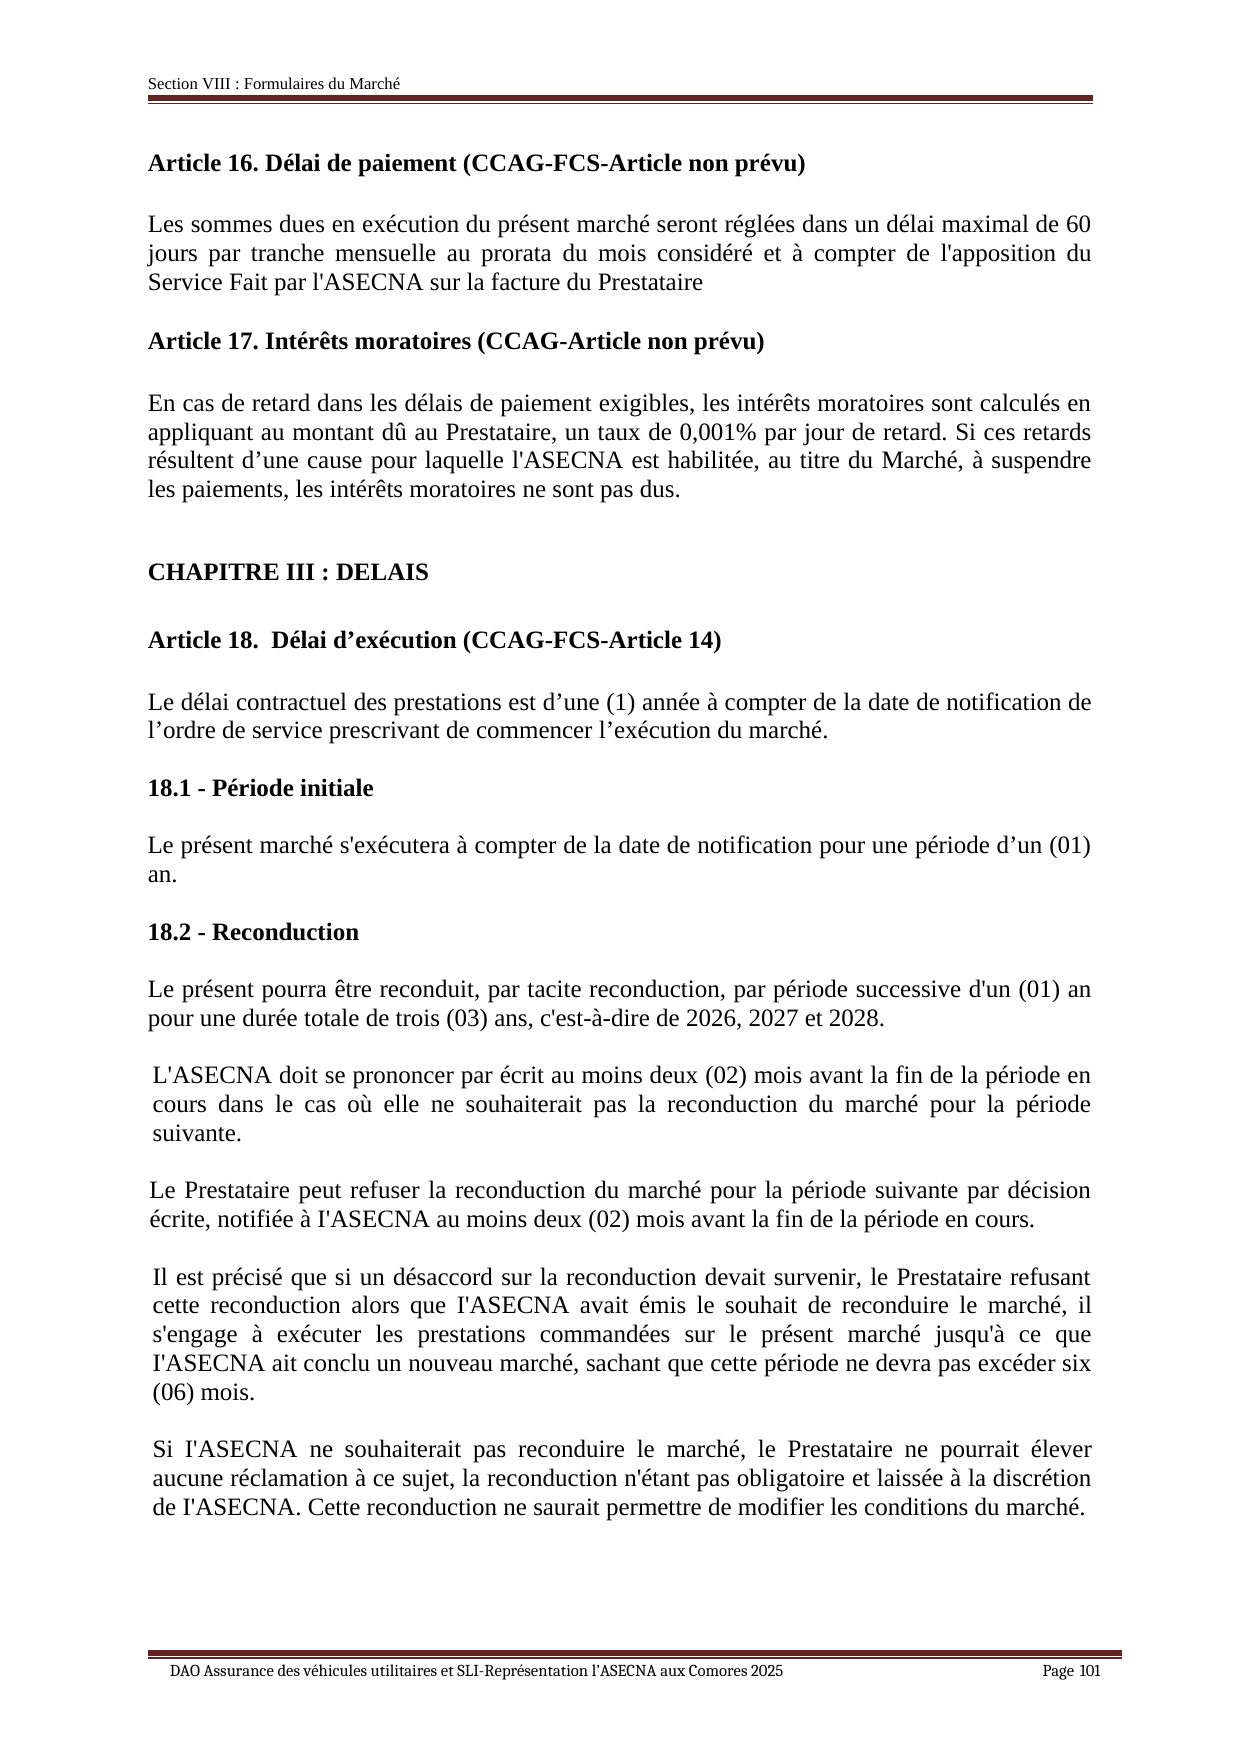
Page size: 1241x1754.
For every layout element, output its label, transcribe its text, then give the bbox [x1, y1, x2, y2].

text L'ASECNA doit se prononcer par écrit au moins deux (02) mois avant la fin de la période en cours dans le cas où elle ne souhaiterait pas la reconduction du marché pour la période suivante. [152, 1060, 1093, 1147]
text Le délai contractuel des prestations est d’une (1) année à compter de la date de notification de l’ordre de service prescrivant de commencer l’exécution du marché. [148, 687, 1093, 744]
subtitle Article 16. Délai de paiement (CCAG-FCS-Article non prévu) [148, 148, 1093, 176]
text Le Prestataire peut refuser la reconduction du marché pour la période suivante par décision écrite, notifiée à I'ASECNA au moins deux (02) mois avant la fin de la période en cours. [149, 1175, 1093, 1233]
text 18.2 - Reconduction [147, 917, 1093, 945]
text Si I'ASECNA ne souhaiterait pas reconduire le marché, le Prestataire ne pourrait élever aucune réclamation à ce sujet, la reconduction n'étant pas obligatoire et laissée à la discrétion de I'ASECNA. Cette reconduction ne saurait permettre de modifier les conditions du marché. [152, 1434, 1093, 1520]
subtitle Article 18. Délai d’exécution (CCAG-FCS-Article 14) [148, 625, 1093, 653]
text Les sommes dues en exécution du présent marché seront réglées dans un délai maximal de 60 jours par tranche mensuelle au prorata du mois considéré et à compter de l'apposition du Service Fait par l'ASECNA sur la facture du Prestataire [148, 209, 1093, 296]
text Le présent marché s'exécutera à compter de la date de notification pour une période d’un (01) an. [147, 830, 1093, 888]
list En cas de retard dans les délais de paiement exigibles, les intérêts moratoires sont calculés en appliquant au montant dû au Prestataire, un taux de 0,001% par jour de retard. Si ces retards résultent d’une cause pour laquelle l'ASECNA est habilitée, au titre du Marché, à suspendre les paiements, les intérêts moratoires ne sont pas dus. [148, 388, 1093, 503]
subtitle CHAPITRE III : DELAIS [148, 557, 1093, 586]
text 18.1 - Période initiale [147, 773, 1093, 802]
text Il est précisé que si un désaccord sur la reconduction devait survenir, le Prestataire refusant cette reconduction alors que I'ASECNA avait émis le souhait de reconduire le marché, il s'engage à exécuter les prestations commandées sur le présent marché jusqu'à ce que I'ASECNA ait conclu un nouveau marché, sachant que cette période ne devra pas excéder six (06) mois. [152, 1262, 1093, 1405]
subtitle Article 17. Intérêts moratoires (CCAG-Article non prévu) [148, 326, 1093, 355]
text Le présent pourra être reconduit, par tacite reconduction, par période successive d'un (01) an pour une durée totale de trois (03) ans, c'est-à-dire de 2026, 2027 et 2028. [148, 974, 1093, 1032]
